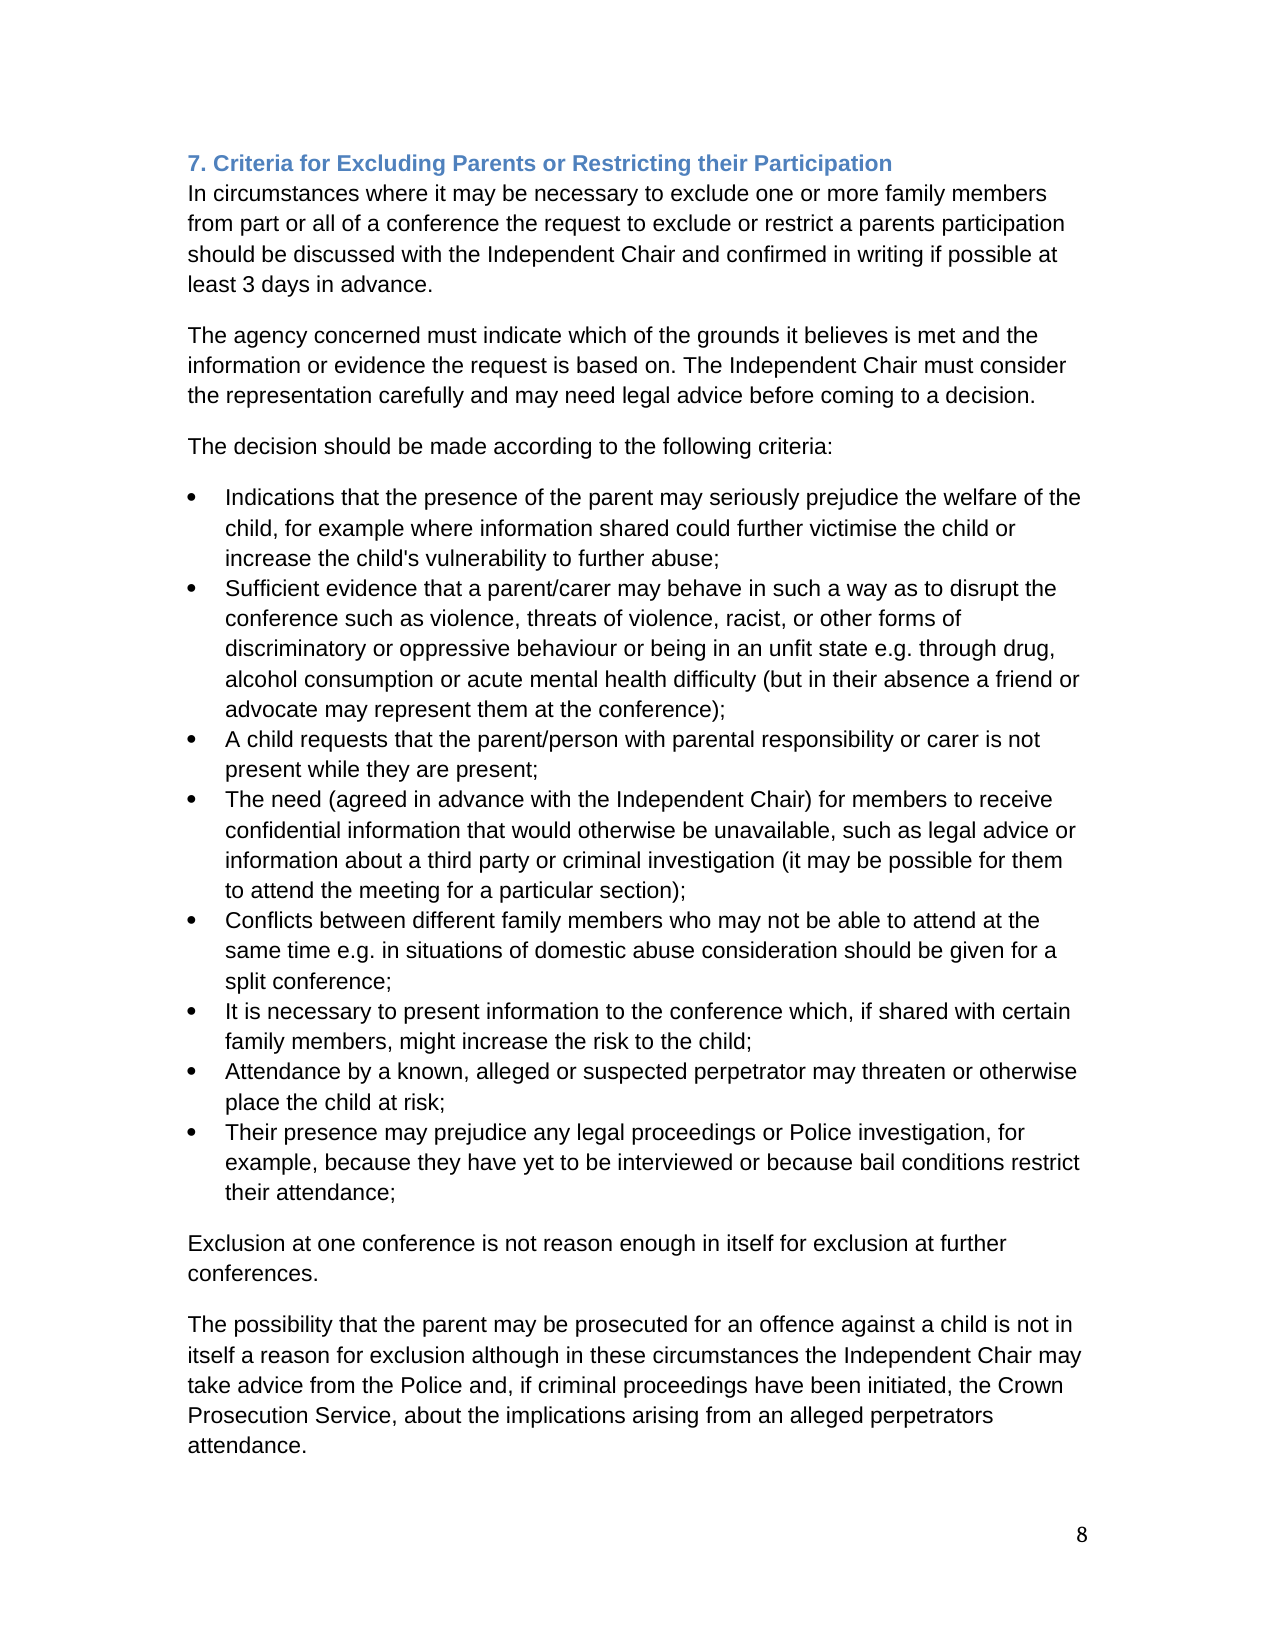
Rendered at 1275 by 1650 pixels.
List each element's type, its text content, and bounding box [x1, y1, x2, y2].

text Exclusion at one conference is not reason enough in itself for exclusion at further conferences. [187, 1230, 1087, 1287]
list Conflicts between different family members who may not be able to attend at the same time e.g. in situations of domestic abuse consideration should be given for a split conference; [187, 907, 1087, 994]
text The decision should be made according to the following criteria: [187, 433, 1087, 460]
list A child requests that the parent/person with parental responsibility or carer is not present while they are present; [187, 726, 1087, 783]
text In circumstances where it may be necessary to exclude one or more family members from part or all of a conference the request to exclude or restrict a parents participation should be discussed with the Independent Chair and confirmed in writing if possible at least 3 days in advance. [187, 180, 1087, 297]
list Indications that the presence of the parent may seriously prejudice the welfare of the child, for example where information shared could further victimise the child or increase the child's vulnerability to further abuse; [187, 484, 1087, 571]
subtitle 7. Criteria for Excluding Parents or Restricting their Participation [187, 150, 1087, 176]
list It is necessary to present information to the conference which, if shared with certain family members, might increase the risk to the child; [187, 998, 1087, 1054]
list Their presence may prejudice any legal proceedings or Police investigation, for example, because they have yet to be interviewed or because bail conditions restrict their attendance; [187, 1119, 1087, 1206]
text The agency concerned must indicate which of the grounds it believes is met and the information or evidence the request is based on. The Independent Chair must consider the representation carefully and may need legal advice before coming to a decision. [187, 322, 1087, 409]
text The possibility that the parent may be prosecuted for an offence against a child is not in itself a reason for exclusion although in these circumstances the Independent Chair may take advice from the Police and, if criminal proceedings have been initiated, the Crown Prosecution Service, about the implications arising from an alleged perpetrators attendance. [187, 1311, 1087, 1459]
list Attendance by a known, alleged or suspected perpetrator may threaten or otherwise place the child at risk; [187, 1058, 1087, 1115]
list The need (agreed in advance with the Independent Chair) for members to receive confidential information that would otherwise be unavailable, such as legal advice or information about a third party or criminal investigation (it may be possible for them to attend the meeting for a particular section); [187, 786, 1087, 903]
list Sufficient evidence that a parent/carer may behave in such a way as to disrupt the conference such as violence, threats of violence, racist, or other forms of discriminatory or oppressive behaviour or being in an unfit state e.g. through drug, alcohol consumption or acute mental health difficulty (but in their absence a friend or advocate may represent them at the conference); [187, 575, 1087, 722]
